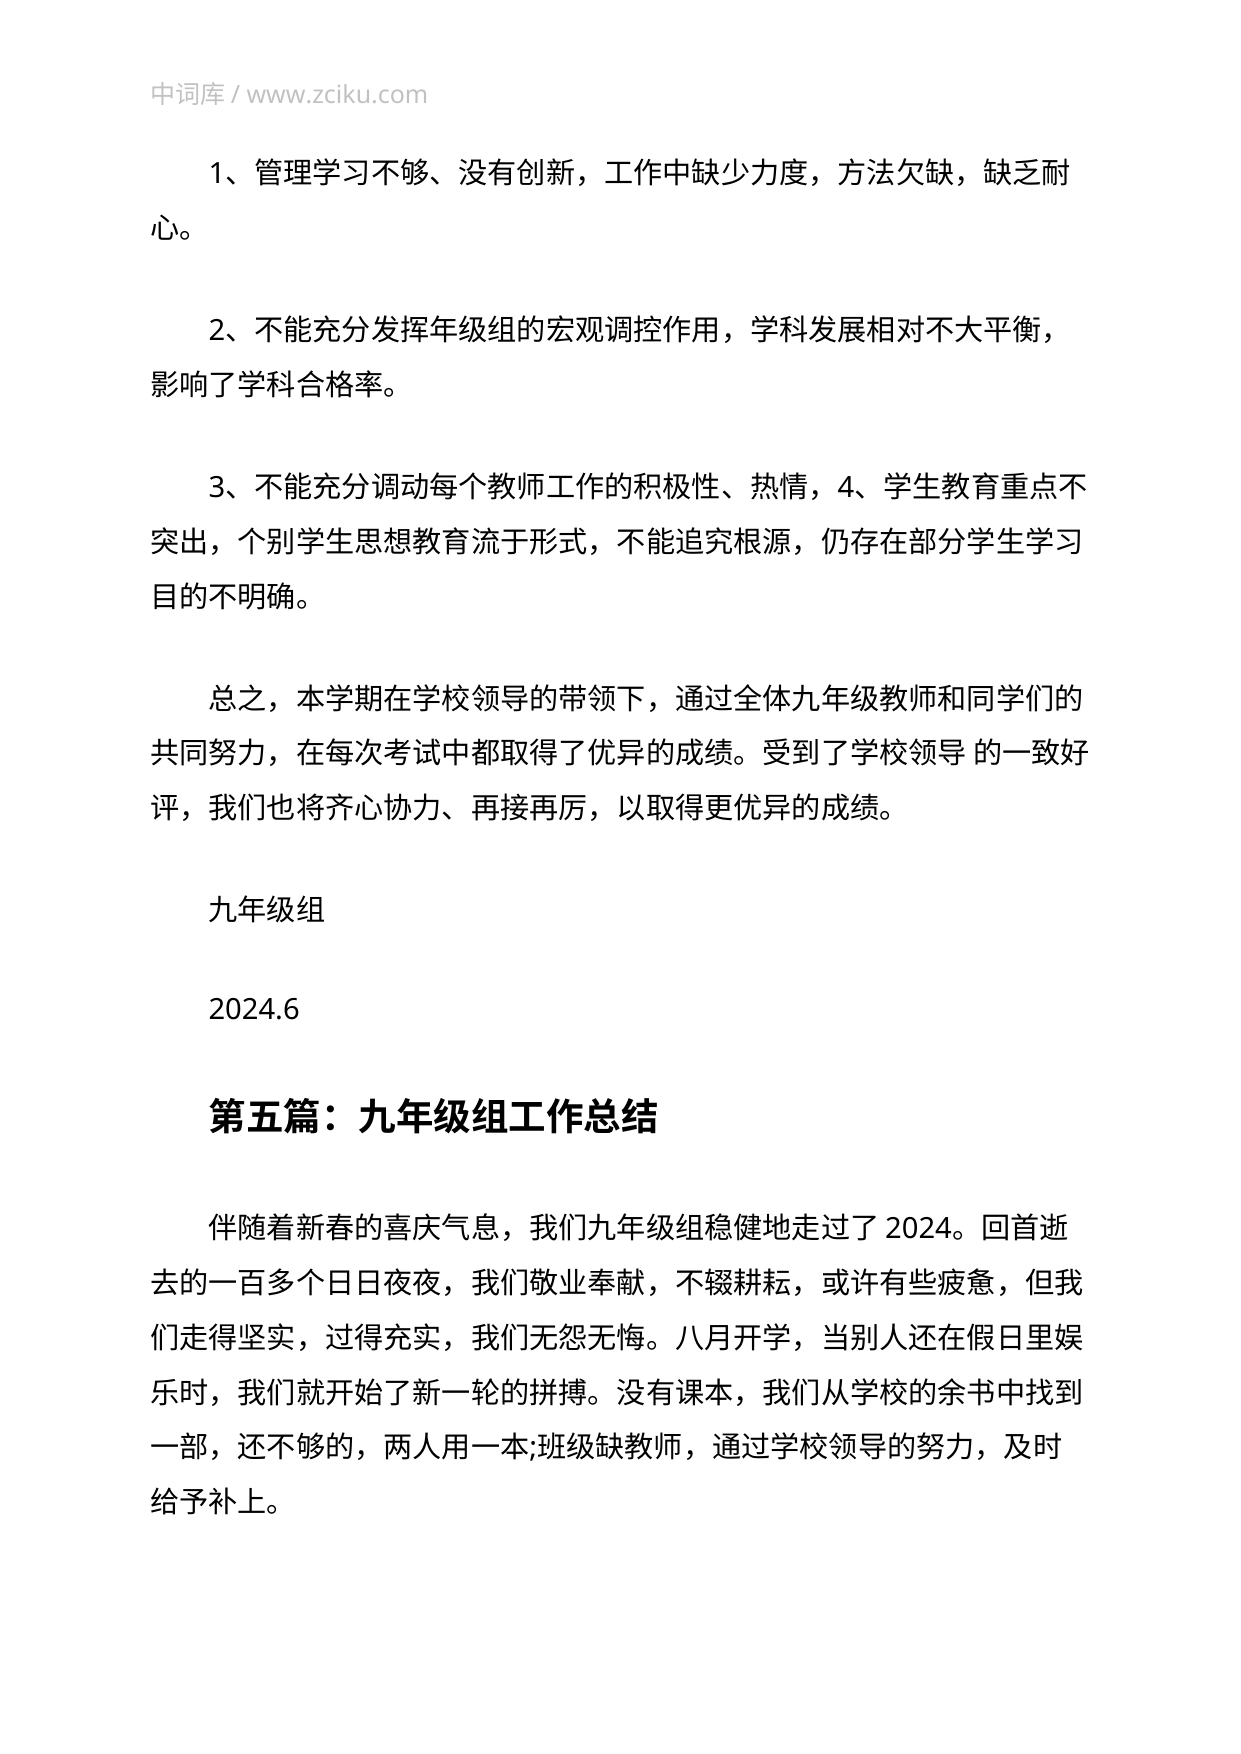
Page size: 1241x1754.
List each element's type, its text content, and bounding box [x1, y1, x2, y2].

text 2024.6 [150, 988, 1090, 1028]
text 第五篇：九年级组工作总结 [150, 1087, 1090, 1141]
text 伴随着新春的喜庆气息，我们九年级组稳健地走过了2024。回首逝去的一百多个日日夜夜，我们敬业奉献，不辍耕耘，或许有些疲惫，但我们走得坚实，过得充实，我们无怨无悔。八月开学，当别人还在假日里娱乐时，我们就开始了新一轮的拼搏。没有课本，我们从学校的余书中找到一部，还不够的，两人用一本;班级缺教师，通过学校领导的努力，及时给予补上。 [150, 1204, 1090, 1521]
text 九年级组 [150, 887, 1090, 929]
text 总之，本学期在学校领导的带领下，通过全体九年级教师和同学们的共同努力，在每次考试中都取得了优异的成绩。受到了学校领导 的一致好评，我们也将齐心协力、再接再厉，以取得更优异的成绩。 [150, 675, 1090, 827]
text 1、管理学习不够、没有创新，工作中缺少力度，方法欠缺，缺乏耐心。 [150, 150, 1090, 247]
text 2、不能充分发挥年级组的宏观调控作用，学科发展相对不大平衡，影响了学科合格率。 [150, 307, 1090, 404]
text 3、不能充分调动每个教师工作的积极性、热情，4、学生教育重点不突出，个别学生思想教育流于形式，不能追究根源，仍存在部分学生学习目的不明确。 [150, 463, 1090, 616]
